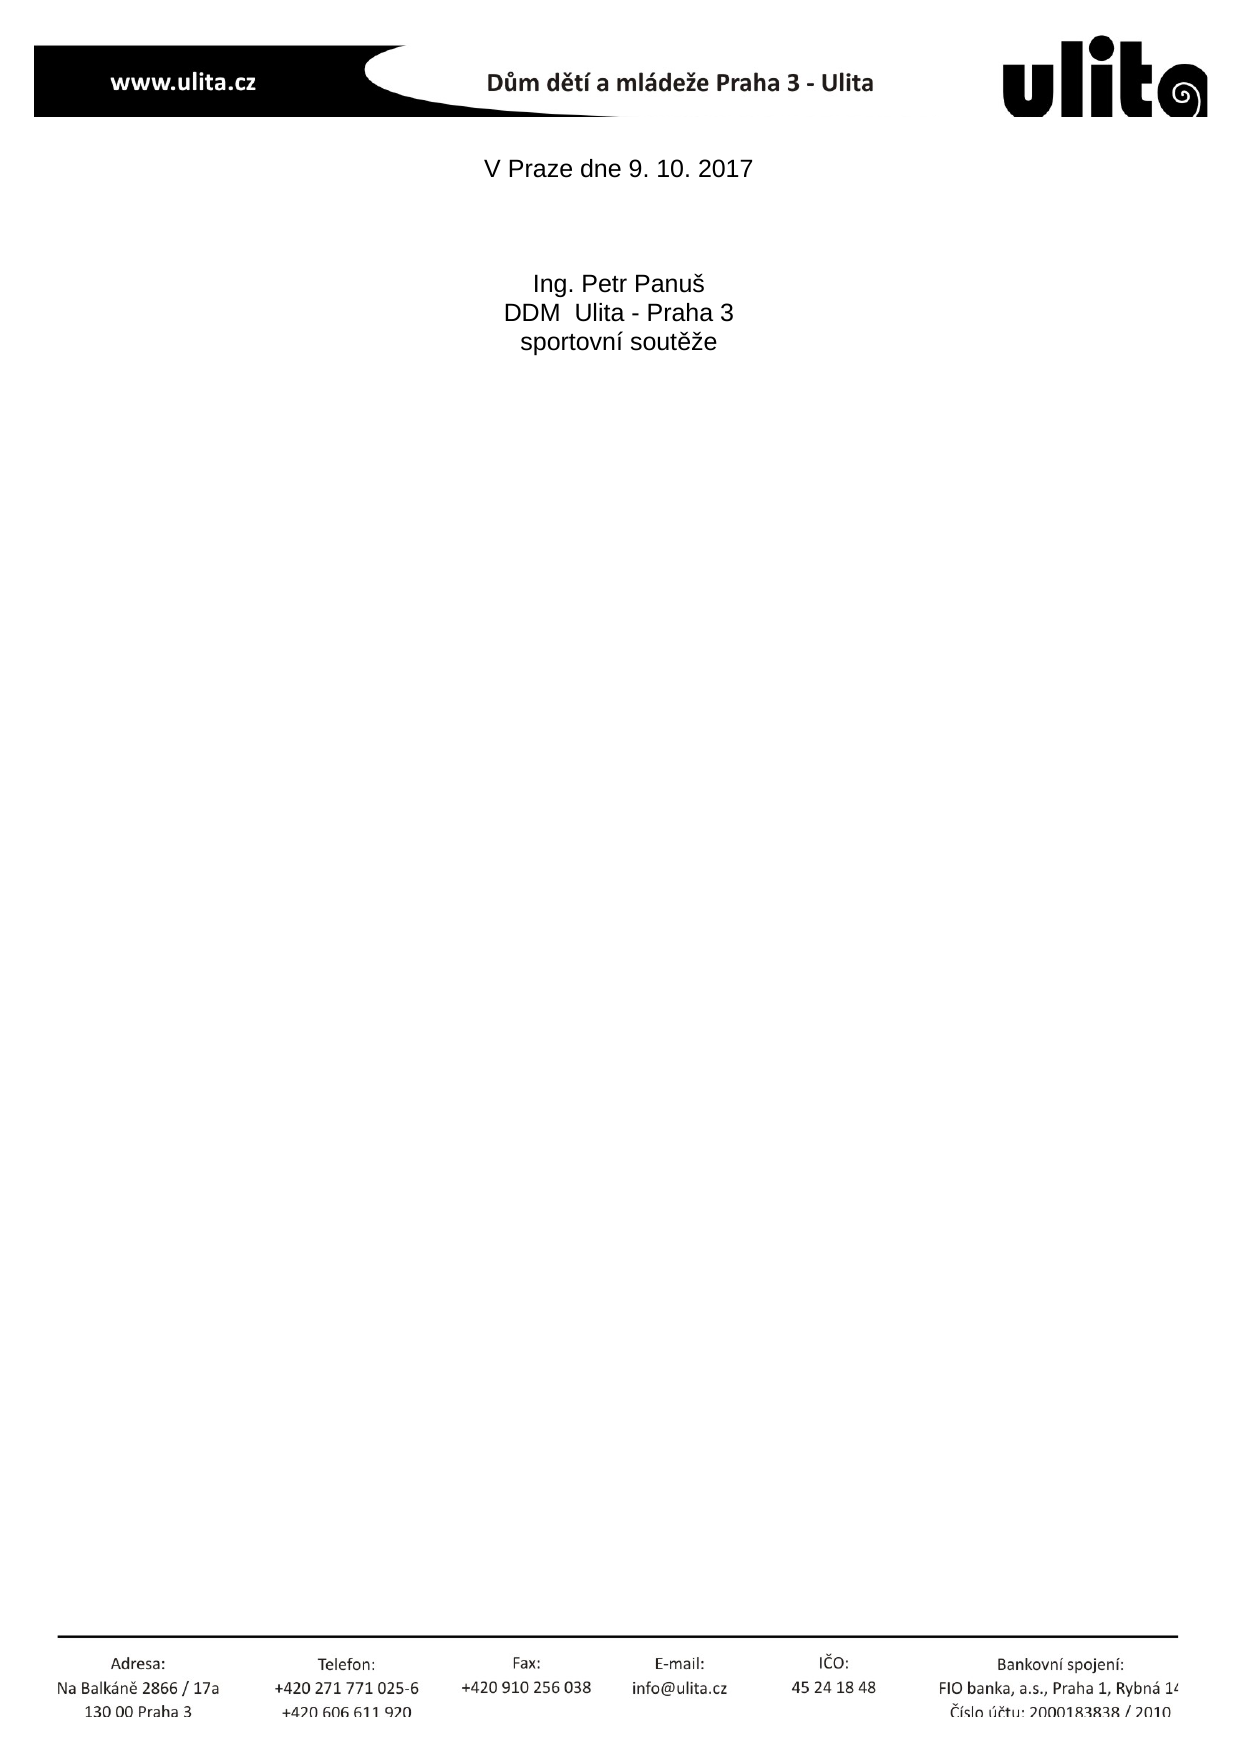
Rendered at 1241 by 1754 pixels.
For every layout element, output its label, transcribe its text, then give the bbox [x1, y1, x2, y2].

text Ing. Petr Panuš [56, 269, 1181, 298]
text sportovní soutěže [56, 327, 1181, 355]
text DDM Ulita - Praha 3 [56, 298, 1181, 327]
picture [32, 12, 1207, 117]
picture [56, 1635, 1177, 1717]
text V Praze dne 9. 10. 2017 [56, 154, 1181, 183]
